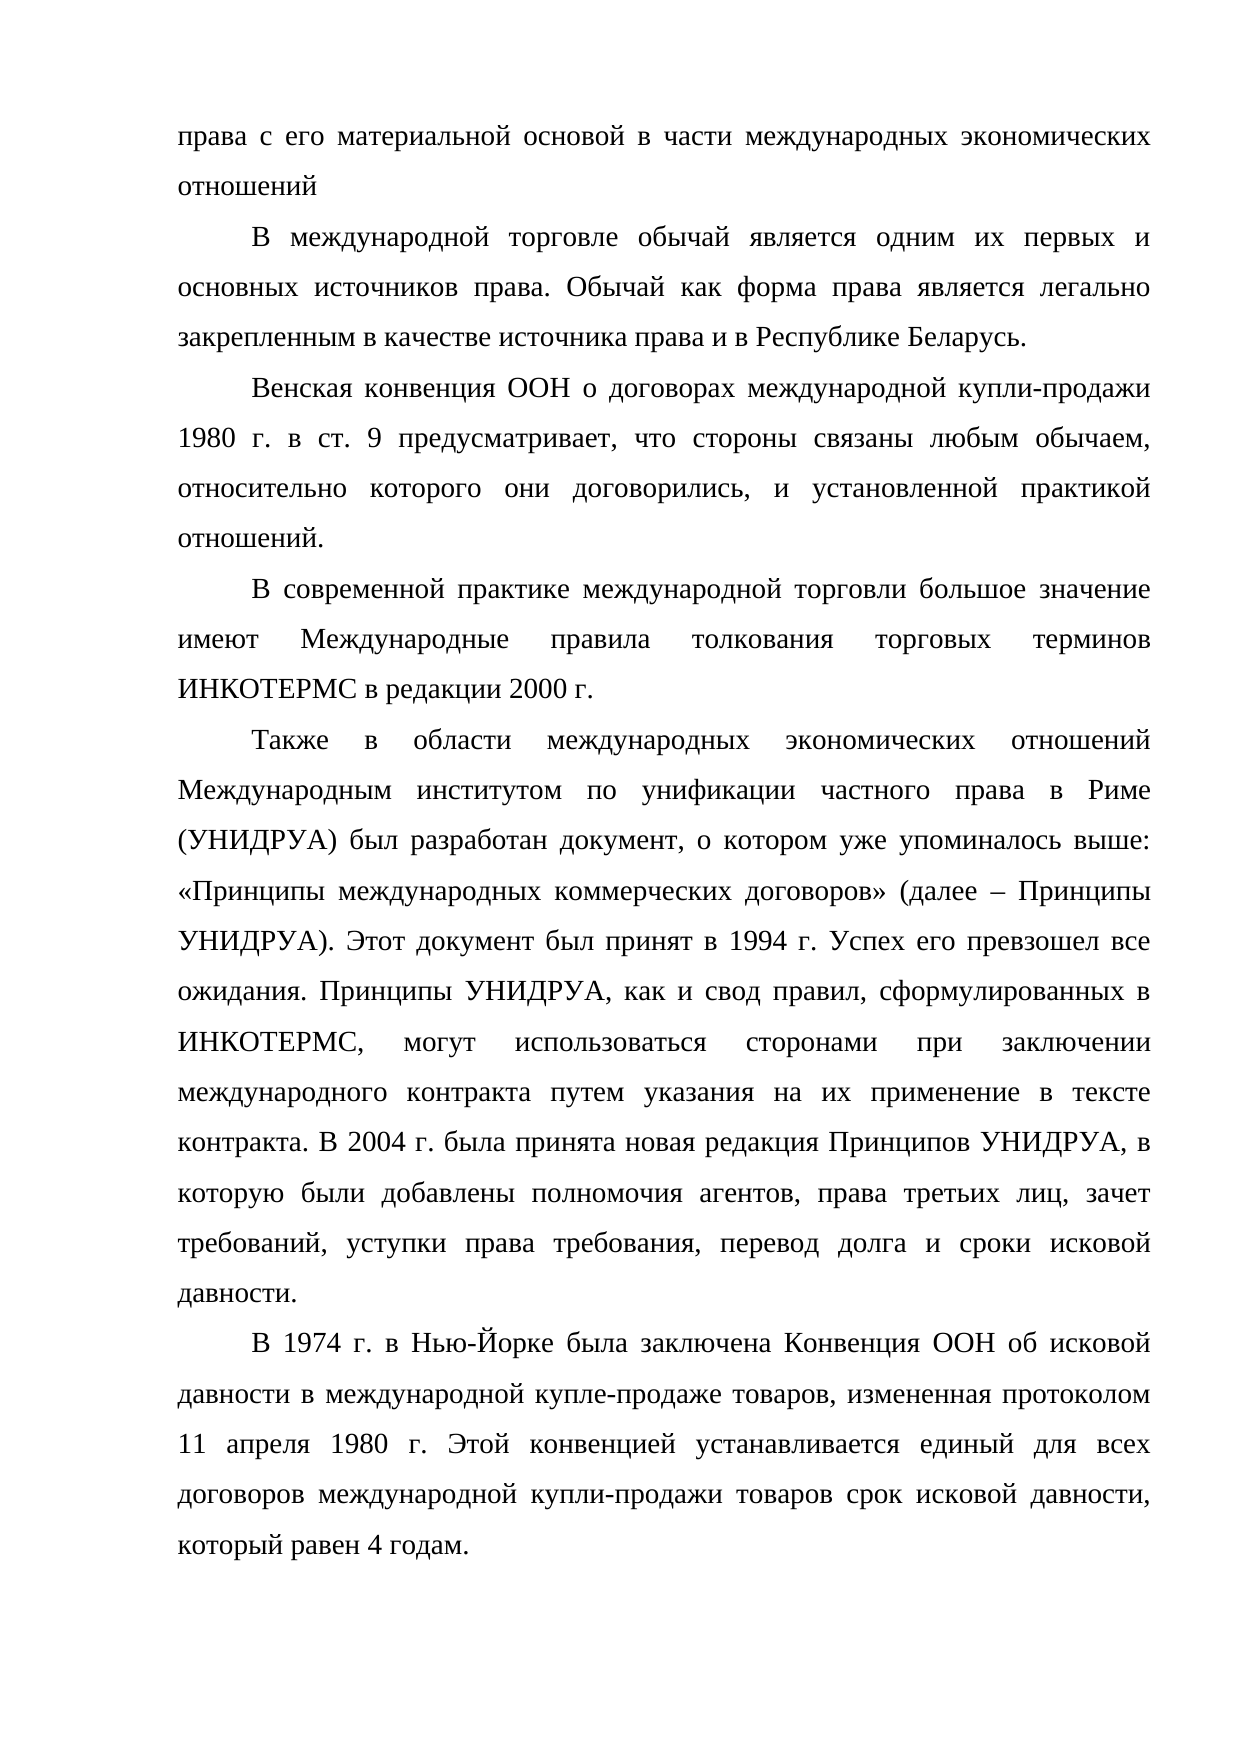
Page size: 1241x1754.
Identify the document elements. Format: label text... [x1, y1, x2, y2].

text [177, 118, 1152, 202]
text Венская конвенция ООН о договорах международной купли-продажи . в ст. 9 предусматривает, что стороны связаны любым обычаем, относительно которого они договорились, и установленной практикой отношений. [177, 370, 1152, 554]
text Также в области международных экономических отношений Международным институтом по унификации частного права в Риме (УНИДРУА) был разработан документ, о котором уже упоминалось выше: «Принципы международных коммерческих договоров» (далее – Принципы УНИДРУА). Этот документ был принят в . Успех его превзошел все ожидания. Принципы УНИДРУА, как и свод правил, сформулированных в ИНКОТЕРМС, могут использоваться сторонами при заключении международного контракта путем указания на их применение в тексте контракта. В . была принята новая редакция Принципов УНИДРУА, в которую были добавлены полномочия агентов, права третьих лиц, зачет требований, уступки права требования, перевод долга и сроки исковой давности. [177, 722, 1152, 1309]
text В . в Нью-Йорке была заключена Конвенция ООН об исковой давности в международной купле-продаже товаров, измененная протоколом 11 апреля . Этой конвенцией устанавливается единый для всех договоров международной купли-продажи товаров срок исковой давности, который равен 4 годам. [177, 1326, 1152, 1560]
text В современной практике международной торговли большое значение имеют Международные правила толкования торговых терминов ИНКОТЕРМС в редакции . [177, 571, 1152, 705]
text В международной торговле обычай является одним их первых и основных источников права. Обычай как форма права является легально закрепленным в качестве источника права и в Республике Беларусь. [177, 219, 1152, 353]
